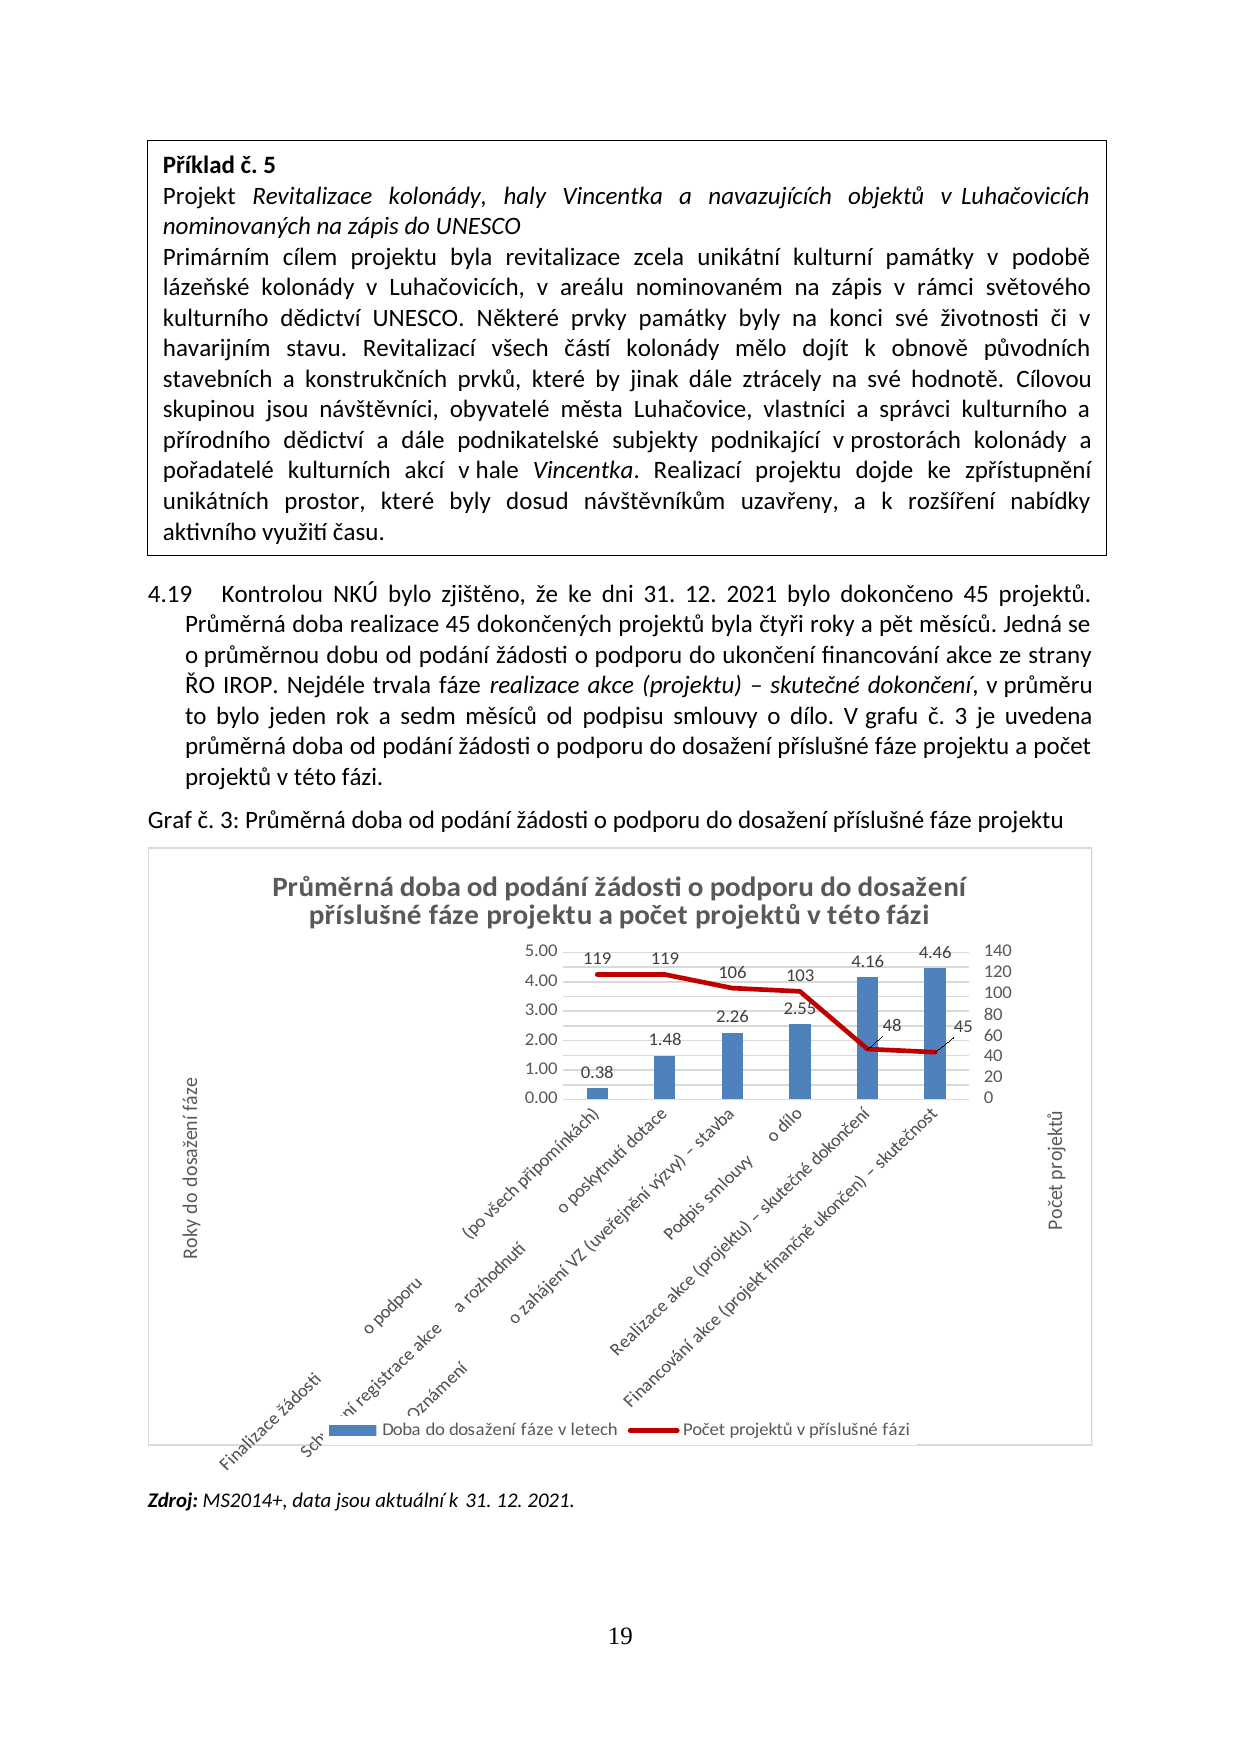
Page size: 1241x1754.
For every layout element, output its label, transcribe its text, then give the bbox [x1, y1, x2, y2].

text Zdroj: MS2014+, data jsou aktuální k 31. 12. 2021. [148, 1487, 1093, 1512]
text Graf č. 3: Průměrná doba od podání žádosti o podporu do dosažení příslušné fáze projektu [148, 804, 1093, 834]
subtitle Kontrolou NKÚ bylo zjištěno, že ke dni 31. 12. 2021 bylo dokončeno 45 projektů. Průměrná doba realizace 45 dokončených projektů byla čtyři roky a pět měsíců. Jedná se o průměrnou dobu od podání žádosti o podporu do ukončení financování akce ze strany ŘO IROP. Nejdéle trvala fáze realizace akce (projektu) – skutečné dokončení, v průměru to bylo jeden rok a sedm měsíců od podpisu smlouvy o dílo. V grafu č. 3 je uvedena průměrná doba od podání žádosti o podporu do dosažení příslušné fáze projektu a počet projektů v této fázi. [148, 578, 1093, 791]
